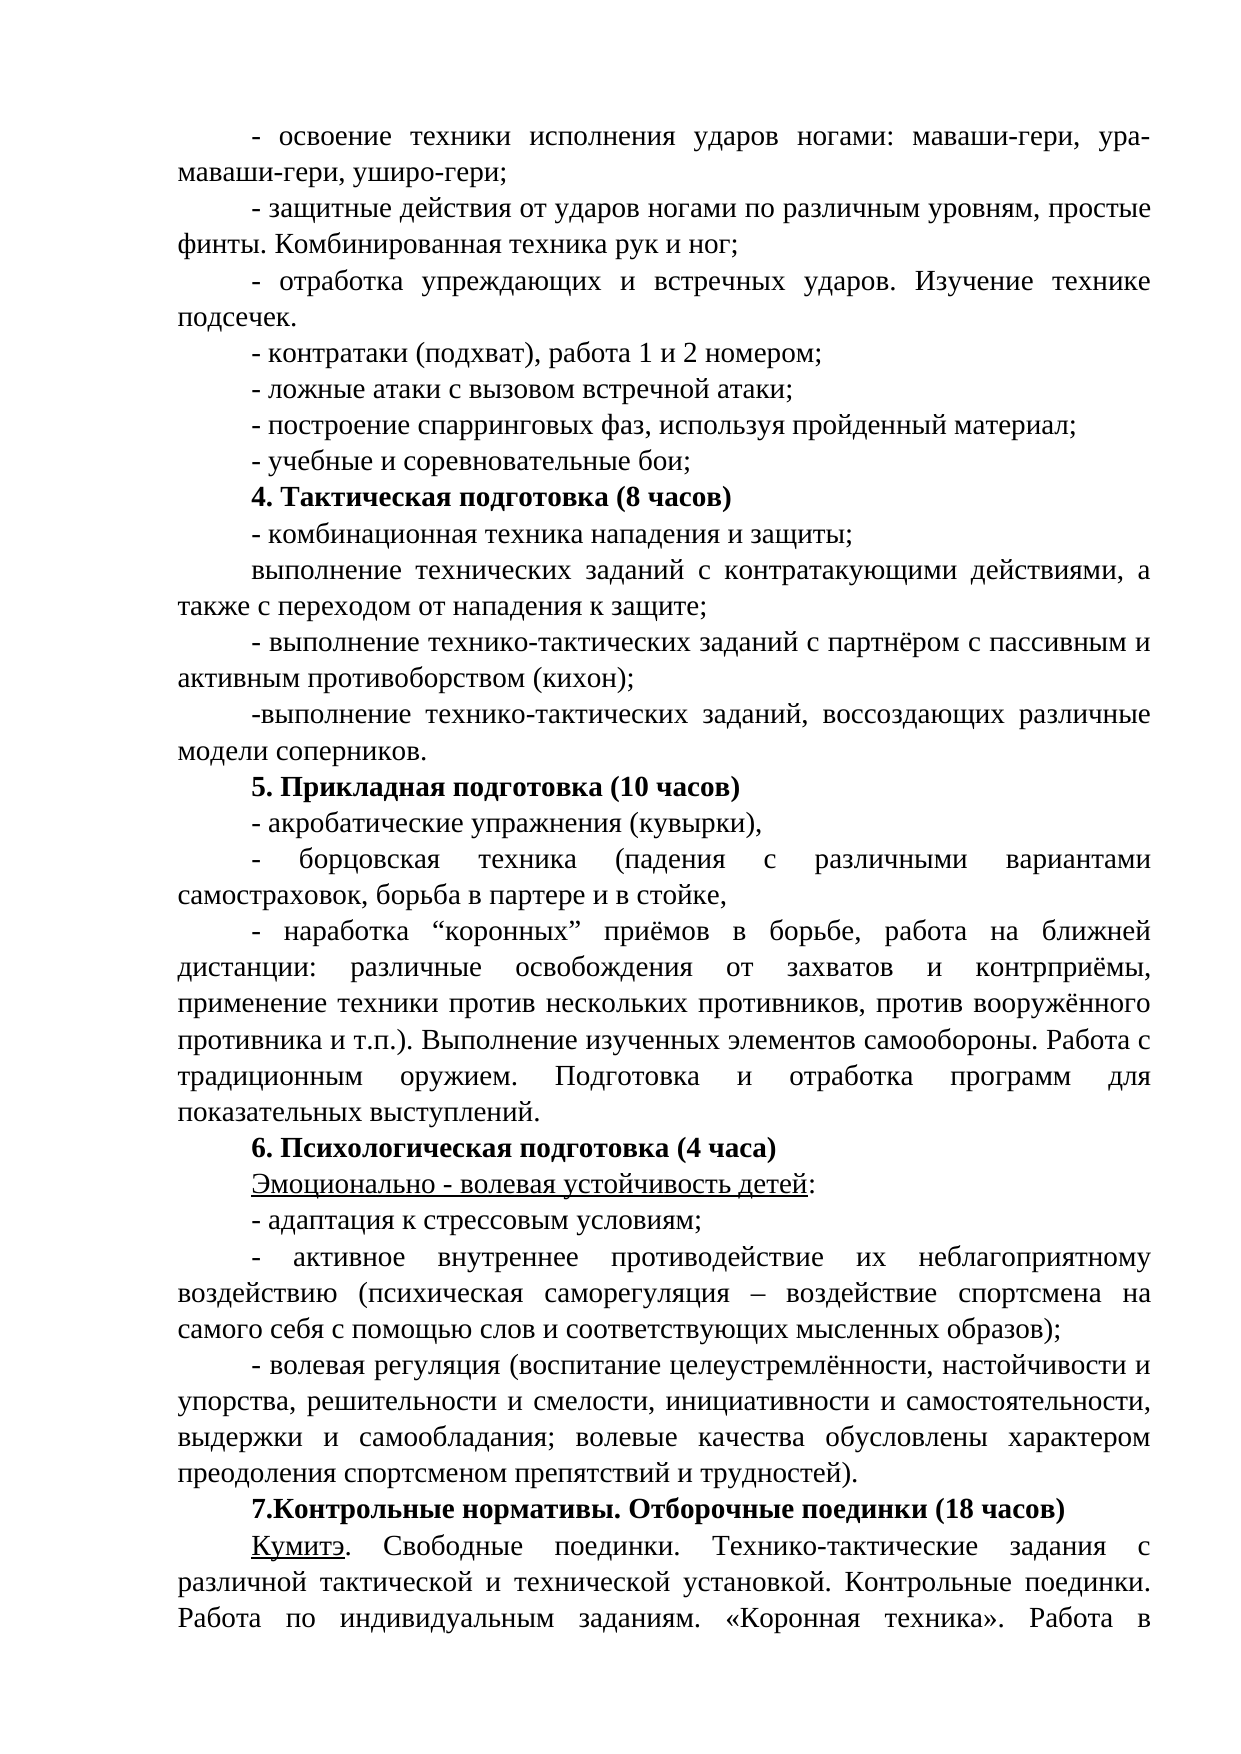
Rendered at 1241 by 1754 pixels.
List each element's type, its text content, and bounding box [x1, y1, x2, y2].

text - комбинационная техника нападения и защиты; [177, 516, 1152, 549]
text - волевая регуляция (воспитание целеустремлённости, настойчивости и упорства, решительности и смелости, инициативности и самостоятельности, выдержки и самообладания; волевые качества обусловлены характером преодоления спортсменом препятствий и трудностей). [177, 1347, 1152, 1489]
text - освоение техники исполнения ударов ногами: маваши-гери, ура-маваши-гери, уширо-гери; [177, 118, 1152, 188]
text - активное внутреннее противодействие их неблагоприятному воздействию (психическая саморегуляция – воздействие спортсмена на самого себя с помощью слов и соответствующих мысленных образов); [177, 1239, 1152, 1344]
text - борцовская техника (падения с различными вариантами самостраховок, борьба в партере и в стойке, [177, 841, 1152, 911]
text Эмоционально - волевая устойчивость детей: [177, 1166, 1152, 1200]
text - адаптация к стрессовым условиям; [177, 1202, 1152, 1236]
text - акробатические упражнения (кувырки), [177, 805, 1152, 838]
text - защитные действия от ударов ногами по различным уровням, простые финты. Комбинированная техника рук и ног; [177, 190, 1152, 260]
text - учебные и соревновательные бои; [177, 443, 1152, 477]
text 5. Прикладная подготовка (10 часов) [177, 769, 1152, 802]
text - наработка “коронных” приёмов в борьбе, работа на ближней дистанции: различные освобождения от захватов и контрприёмы, применение техники против нескольких противников, против вооружённого противника и т.п.). Выполнение изученных элементов самообороны. Работа с традиционным оружием. Подготовка и отработка программ для показательных выступлений. [177, 913, 1152, 1128]
text - отработка упреждающих и встречных ударов. Изучение технике подсечек. [177, 263, 1152, 332]
text 6. Психологическая подготовка (4 часа) [177, 1130, 1152, 1164]
text - ложные атаки с вызовом встречной атаки; [177, 371, 1152, 405]
text 4. Тактическая подготовка (8 часов) [177, 479, 1152, 513]
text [177, 1528, 1152, 1634]
text - выполнение технико-тактических заданий с партнёром с пассивным и активным противоборством (кихон); [177, 624, 1152, 694]
text -выполнение технико-тактических заданий, воссоздающих различные модели соперников. [177, 696, 1152, 766]
text 7.Контрольные нормативы. Отборочные поединки (18 часов) [177, 1492, 1152, 1525]
text - построение спарринговых фаз, используя пройденный материал; [177, 407, 1152, 441]
text выполнение технических заданий с контратакующими действиями, а также с переходом от нападения к защите; [177, 552, 1152, 622]
text - контратаки (подхват), работа 1 и 2 номером; [177, 335, 1152, 368]
